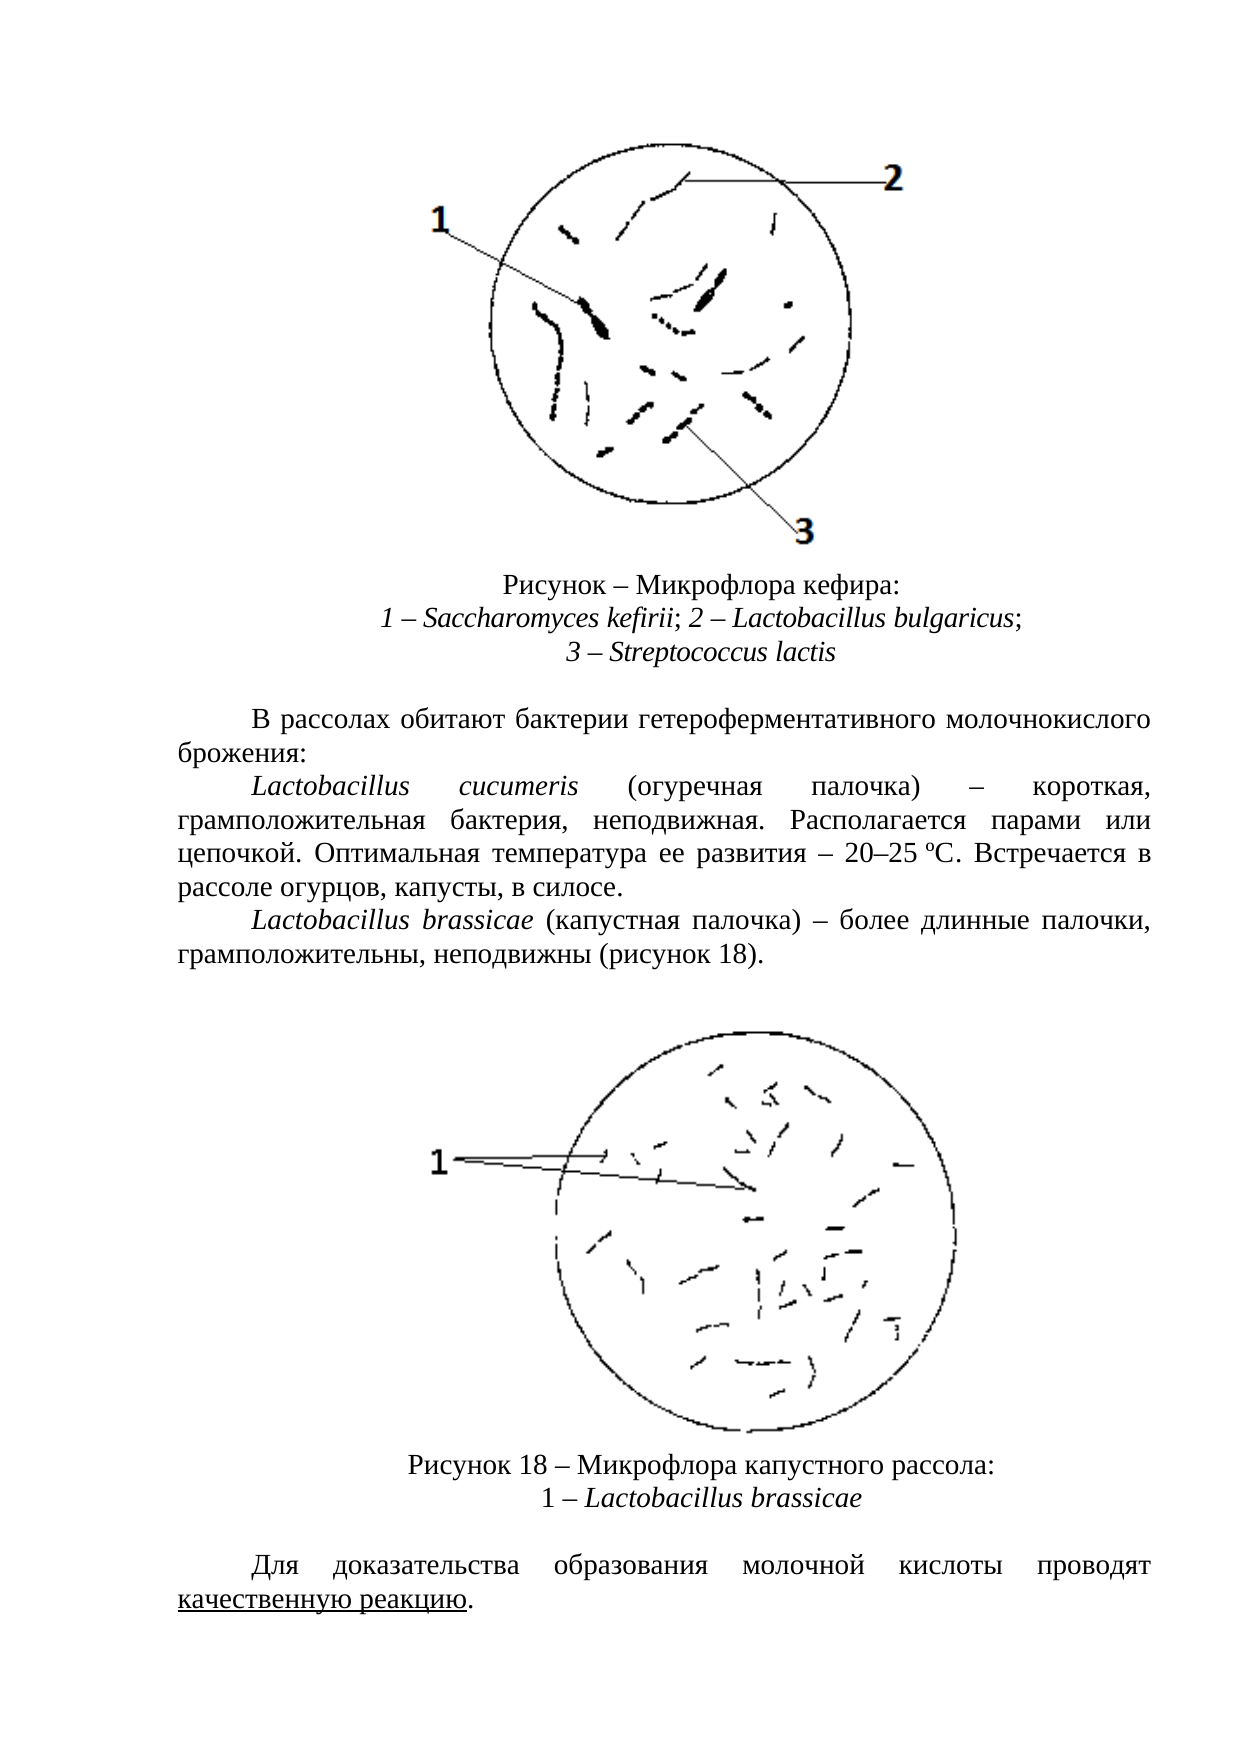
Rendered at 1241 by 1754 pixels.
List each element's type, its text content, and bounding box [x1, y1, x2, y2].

text 1 – Lactobacillus brassicae [177, 1480, 1152, 1514]
text 3 – Streptococcus lactis [177, 634, 1152, 668]
text Рисунок 18 – Микрофлора капустного рассола: [177, 1447, 1152, 1480]
text Рисунок – Микрофлора кефира: [177, 567, 1152, 601]
text Для доказательства образования молочной кислоты проводят качественную реакцию. [177, 1547, 1152, 1614]
text Lactobacillus brassicae (капустная палочка) – более длинные палочки, грамположительны, неподвижны (рисунок 18). [177, 902, 1152, 969]
text 1 – Saccharomyces kefirii; 2 – Lactobacillus bulgaricus; [177, 601, 1152, 634]
picture [404, 118, 925, 567]
text Lactobacillus cucumeris (огуречная палочка) – короткая, грамположительная бактерия, неподвижная. Располагается парами или цепочкой. Оптимальная температура ее развития – 20–25 ºС. Встречается в рассоле огурцов, капусты, в силосе. [177, 768, 1152, 902]
text В рассолах обитают бактерии гетероферментативного молочнокислого брожения: [177, 701, 1152, 768]
